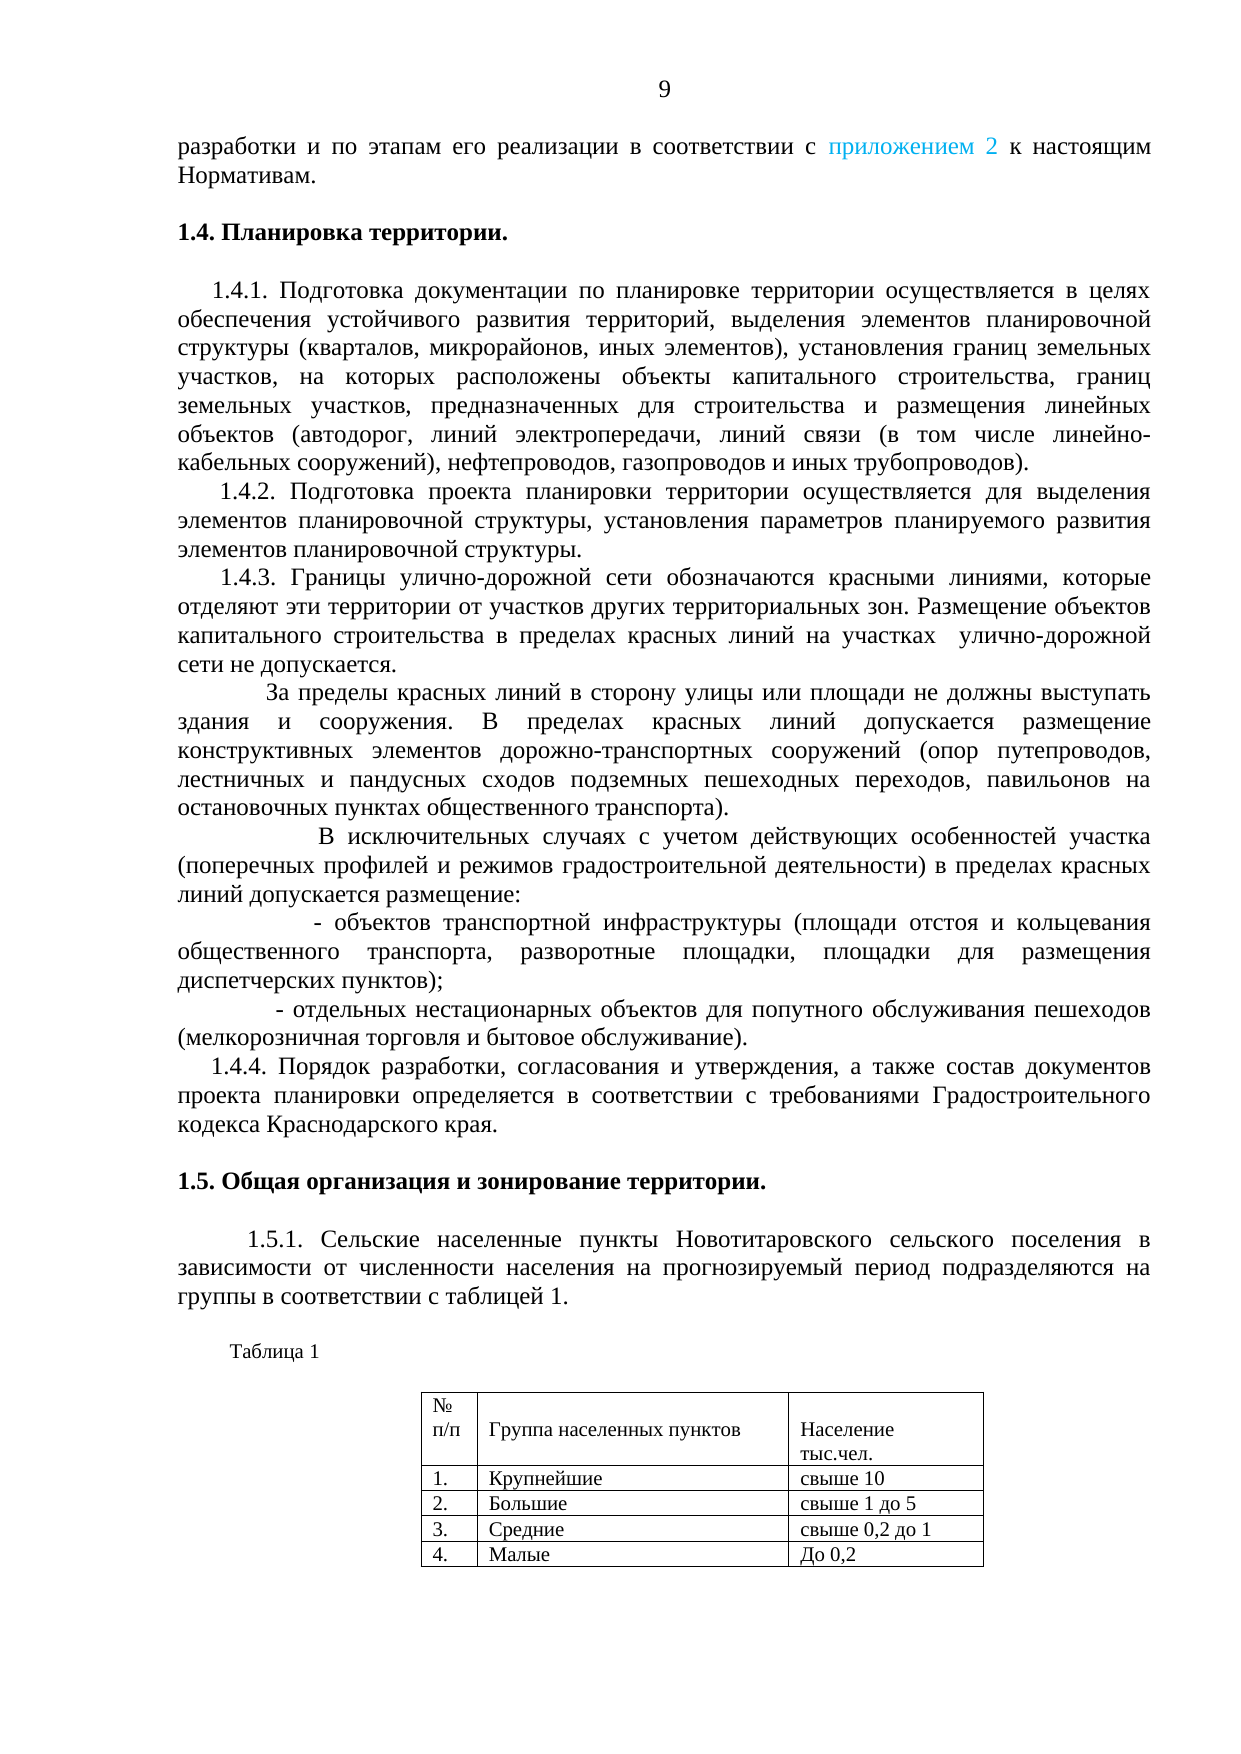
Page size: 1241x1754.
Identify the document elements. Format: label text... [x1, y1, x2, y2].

table_cell До 0,2 [789, 1542, 983, 1566]
text 1.4.1. Подготовка документации по планировке территории осуществляется в целях обеспечения устойчивого развития территорий, выделения элементов планировочной структуры (кварталов, микрорайонов, иных элементов), установления границ земельных участков, на которых расположены объекты капитального строительства, границ земельных участков, предназначенных для строительства и размещения линейных объектов (автодорог, линий электропередачи, линий связи (в том числе линейно-кабельных сооружений), нефтепроводов, газопроводов и иных трубопроводов). [177, 275, 1152, 476]
text В исключительных случаях с учетом действующих особенностей участка (поперечных профилей и режимов градостроительной деятельности) в пределах красных линий допускается размещение: [177, 821, 1152, 907]
text 1.4.4. Порядок разработки, согласования и утверждения, а также состав документов проекта планировки определяется в соответствии с требованиями Градостроительного кодекса Краснодарского края. [177, 1051, 1152, 1137]
table_cell Большие [478, 1491, 788, 1515]
table_cell свыше 10 [789, 1466, 983, 1490]
table_cell 1. [422, 1466, 477, 1490]
table_cell Малые [478, 1542, 788, 1566]
text Таблица 1 [177, 1339, 1152, 1363]
table_cell 2. [422, 1491, 477, 1515]
text 1.5. Общая организация и зонирование территории. [177, 1166, 1152, 1195]
text 1.4.2. Подготовка проекта планировки территории осуществляется для выделения элементов планировочной структуры, установления параметров планируемого развития элементов планировочной структуры. [177, 476, 1152, 562]
table_cell свыше 1 до 5 [789, 1491, 983, 1515]
text - отдельных нестационарных объектов для попутного обслуживания пешеходов (мелкорозничная торговля и бытовое обслуживание). [177, 994, 1152, 1051]
table_cell Крупнейшие [478, 1466, 788, 1490]
table_cell Средние [478, 1516, 788, 1541]
table_cell 4. [422, 1542, 477, 1566]
table_header Группа населенных пунктов [478, 1393, 788, 1465]
table_header № п/п [422, 1393, 477, 1465]
table_cell свыше 0,2 до 1 [789, 1516, 983, 1541]
table_cell 3. [422, 1516, 477, 1541]
text 1.4.3. Границы улично-дорожной сети обозначаются красными линиями, которые отделяют эти территории от участков других территориальных зон. Размещение объектов капитального строительства в пределах красных линий на участках улично-дорожной сети не допускается. [177, 562, 1152, 677]
text - объектов транспортной инфраструктуры (площади отстоя и кольцевания общественного транспорта, разворотные площадки, площадки для размещения диспетчерских пунктов); [177, 907, 1152, 994]
text 1.5.1. Сельские населенные пункты Новотитаровского сельского поселения в зависимости от численности населения на прогнозируемый период подразделяются на группы в соответствии с таблицей 1. [177, 1224, 1152, 1310]
table_header Население тыс.чел. [789, 1393, 983, 1465]
text 1.4. Планировка территории. [177, 217, 1152, 246]
text За пределы красных линий в сторону улицы или площади не должны выступать здания и сооружения. В пределах красных линий допускается размещение конструктивных элементов дорожно-транспортных сооружений (опор путепроводов, лестничных и пандусных сходов подземных пешеходных переходов, павильонов на остановочных пунктах общественного транспорта). [177, 677, 1152, 821]
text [177, 131, 1152, 189]
